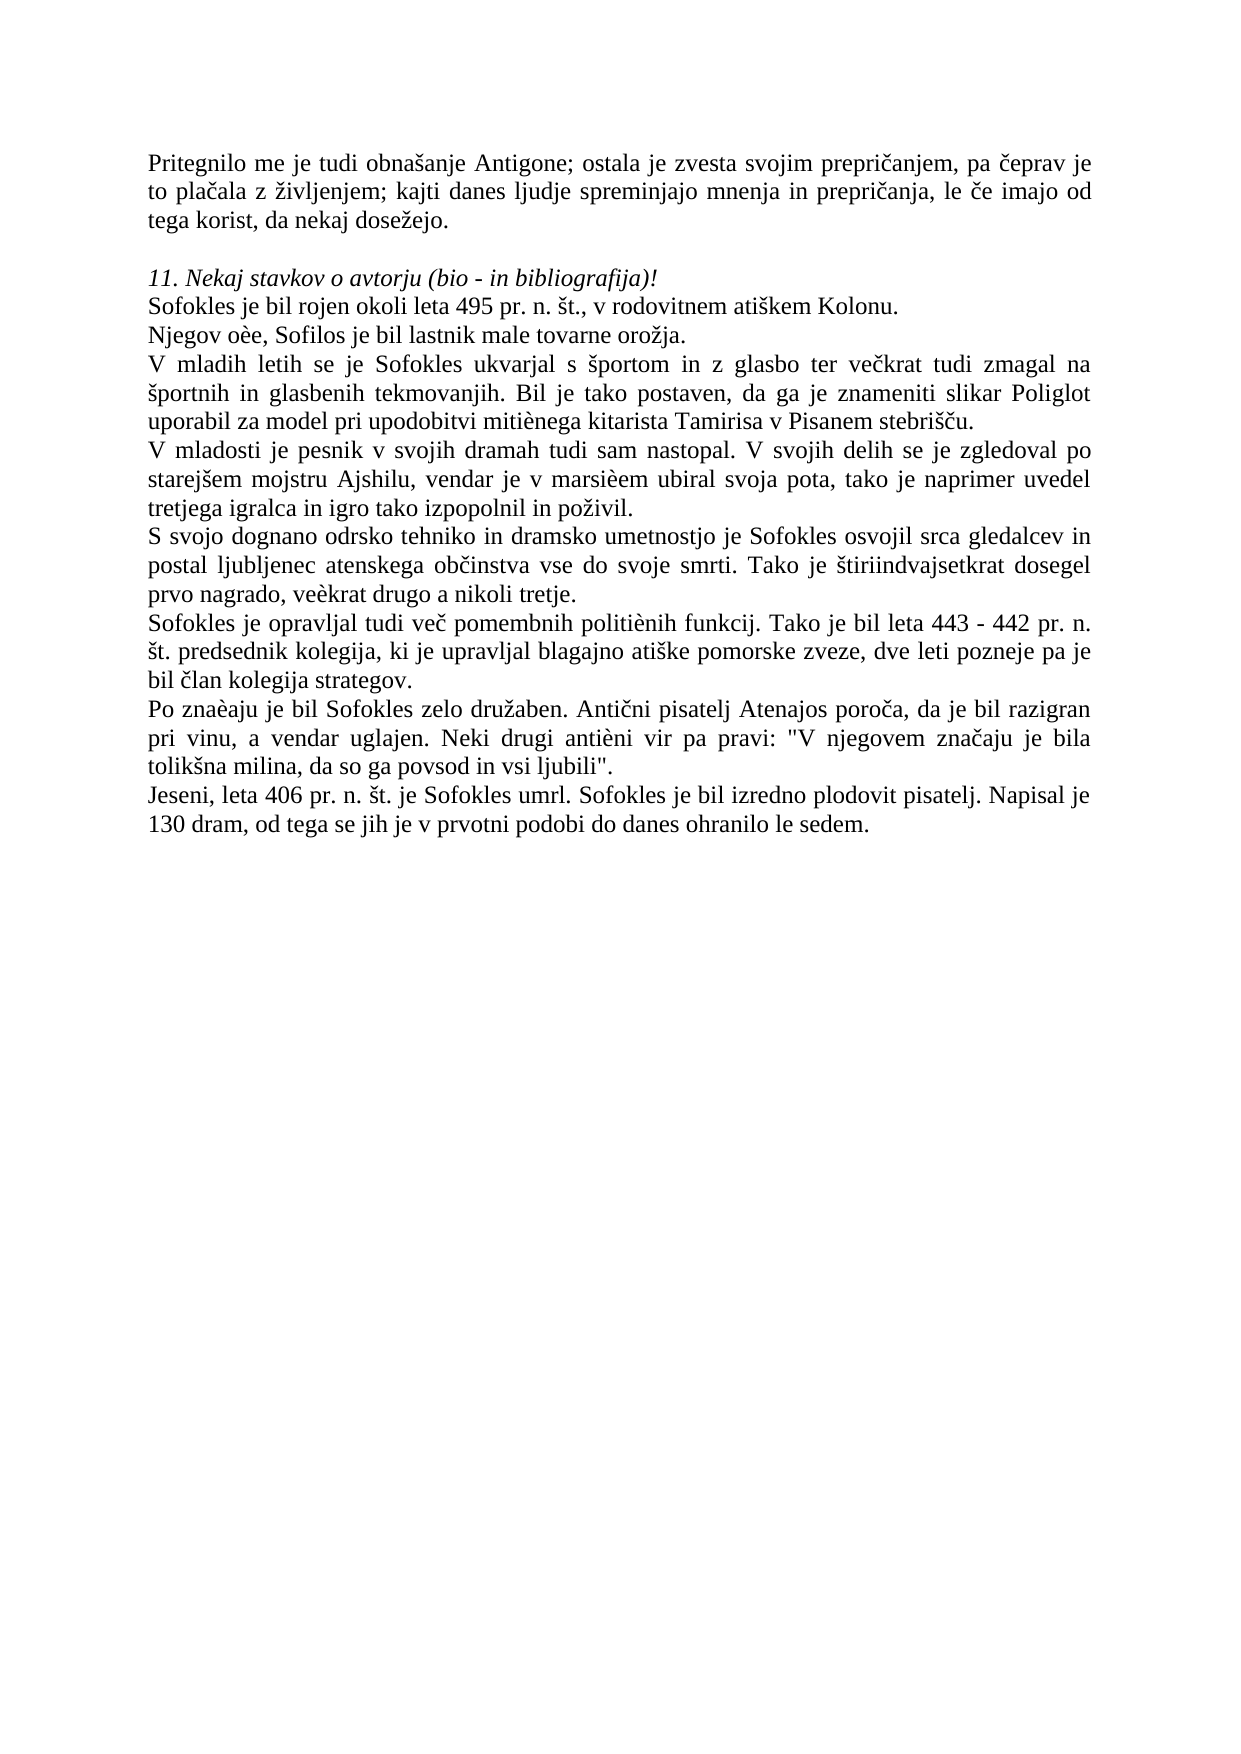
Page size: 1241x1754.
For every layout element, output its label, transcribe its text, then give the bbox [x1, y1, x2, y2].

text 11. Nekaj stavkov o avtorju (bio - in bibliografija)! [148, 263, 1092, 291]
text Pritegnilo me je tudi obnašanje Antigone; ostala je zvesta svojim prepričanjem, pa čeprav je to plačala z življenjem; kajti danes ljudje spreminjajo mnenja in prepričanja, le če imajo od tega korist, da nekaj dosežejo. [148, 148, 1092, 234]
text Sofokles je opravljal tudi več pomembnih politiènih funkcij. Tako je bil leta 443 - 442 pr. n. št. predsednik kolegija, ki je upravljal blagajno atiške pomorske zveze, dve leti pozneje pa je bil član kolegija strategov. [148, 608, 1092, 694]
text V mladih letih se je Sofokles ukvarjal s športom in z glasbo ter večkrat tudi zmagal na športnih in glasbenih tekmovanjih. Bil je tako postaven, da ga je znameniti slikar Poliglot uporabil za model pri upodobitvi mitiènega kitarista Tamirisa v Pisanem stebrišču. [148, 349, 1092, 435]
text V mladosti je pesnik v svojih dramah tudi sam nastopal. V svojih delih se je zgledoval po starejšem mojstru Ajshilu, vendar je v marsièem ubiral svoja pota, tako je naprimer uvedel tretjega igralca in igro tako izpopolnil in poživil. [148, 435, 1092, 521]
text Njegov oèe, Sofilos je bil lastnik male tovarne orožja. [148, 320, 1092, 349]
text Jeseni, leta 406 pr. n. št. je Sofokles umrl. Sofokles je bil izredno plodovit pisatelj. Napisal je 130 dram, od tega se jih je v prvotni podobi do danes ohranilo le sedem. [148, 780, 1092, 838]
text S svojo dognano odrsko tehniko in dramsko umetnostjo je Sofokles osvojil srca gledalcev in postal ljubljenec atenskega občinstva vse do svoje smrti. Tako je štiriindvajsetkrat dosegel prvo nagrado, veèkrat drugo a nikoli tretje. [148, 521, 1092, 608]
text Sofokles je bil rojen okoli leta 495 pr. n. št., v rodovitnem atiškem Kolonu. [148, 291, 1092, 320]
text Po znaèaju je bil Sofokles zelo družaben. Antični pisatelj Atenajos poroča, da je bil razigran pri vinu, a vendar uglajen. Neki drugi antièni vir pa pravi: "V njegovem značaju je bila tolikšna milina, da so ga povsod in vsi ljubili". [148, 694, 1092, 780]
